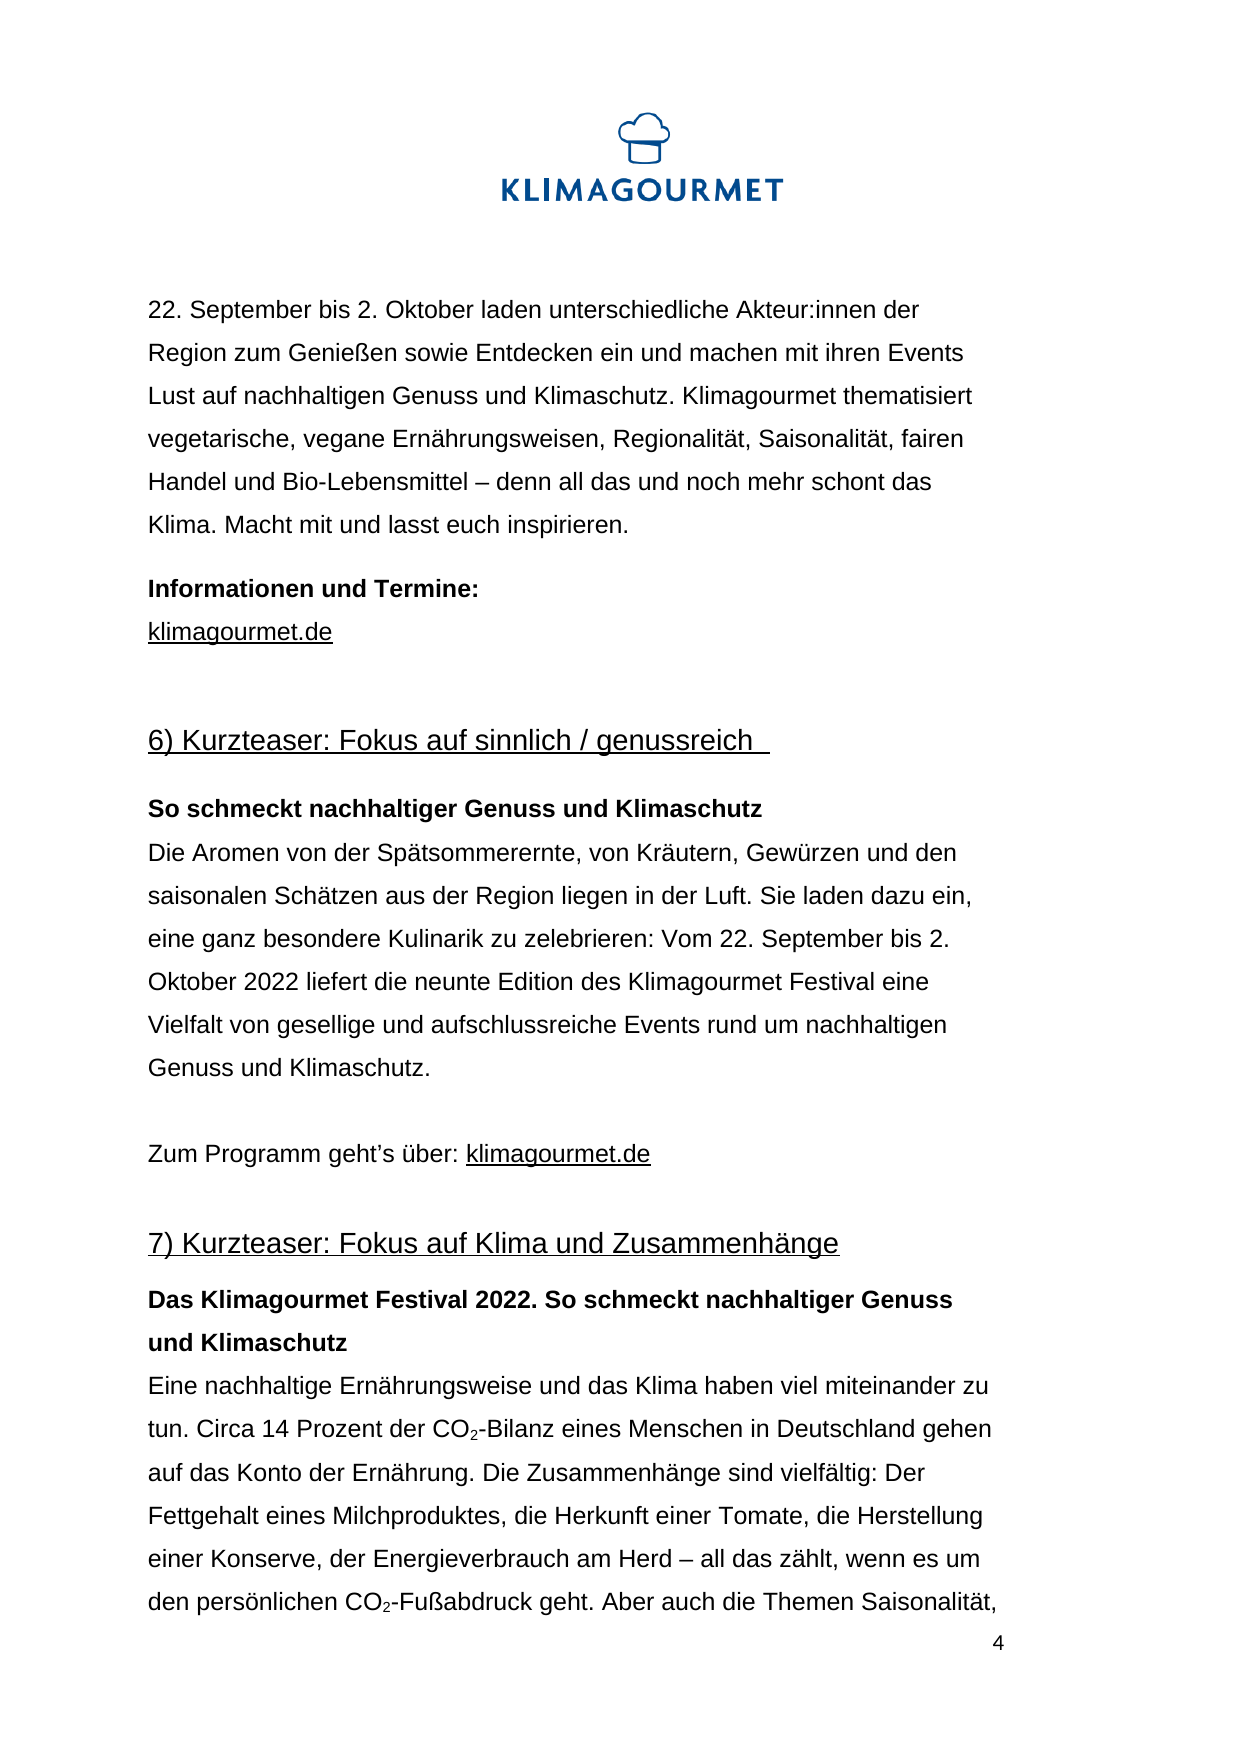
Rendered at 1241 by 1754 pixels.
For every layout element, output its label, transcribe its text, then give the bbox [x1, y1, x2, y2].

text So schmeckt nachhaltiger Genuss und Klimaschutz [148, 794, 1004, 823]
text 6) Kurzteaser: Fokus auf sinnlich / genussreich [148, 723, 1004, 757]
text Informationen und Termine: [148, 574, 1004, 603]
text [148, 294, 1004, 539]
text 7) Kurzteaser: Fokus auf Klima und Zusammenhänge [148, 1226, 1004, 1259]
text Die Aromen von der Spätsommerernte, von Kräutern, Gewürzen und den saisonalen Schätzen aus der Region liegen in der Luft. Sie laden dazu ein, eine ganz besondere Kulinarik zu zelebrieren: Vom 22. September bis 2. Oktober 2022 liefert die neunte Edition des Klimagourmet Festival eine Vielfalt von gesellige und aufschlussreiche Events rund um nachhaltigen Genuss und Klimaschutz. [148, 837, 1004, 1082]
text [148, 1371, 1004, 1616]
text Zum Programm geht’s über: klimagourmet.de [148, 1139, 1004, 1168]
text Das Klimagourmet Festival 2022. So schmeckt nachhaltiger Genuss und Klimaschutz [148, 1285, 1004, 1357]
text klimagourmet.de [148, 617, 1004, 646]
